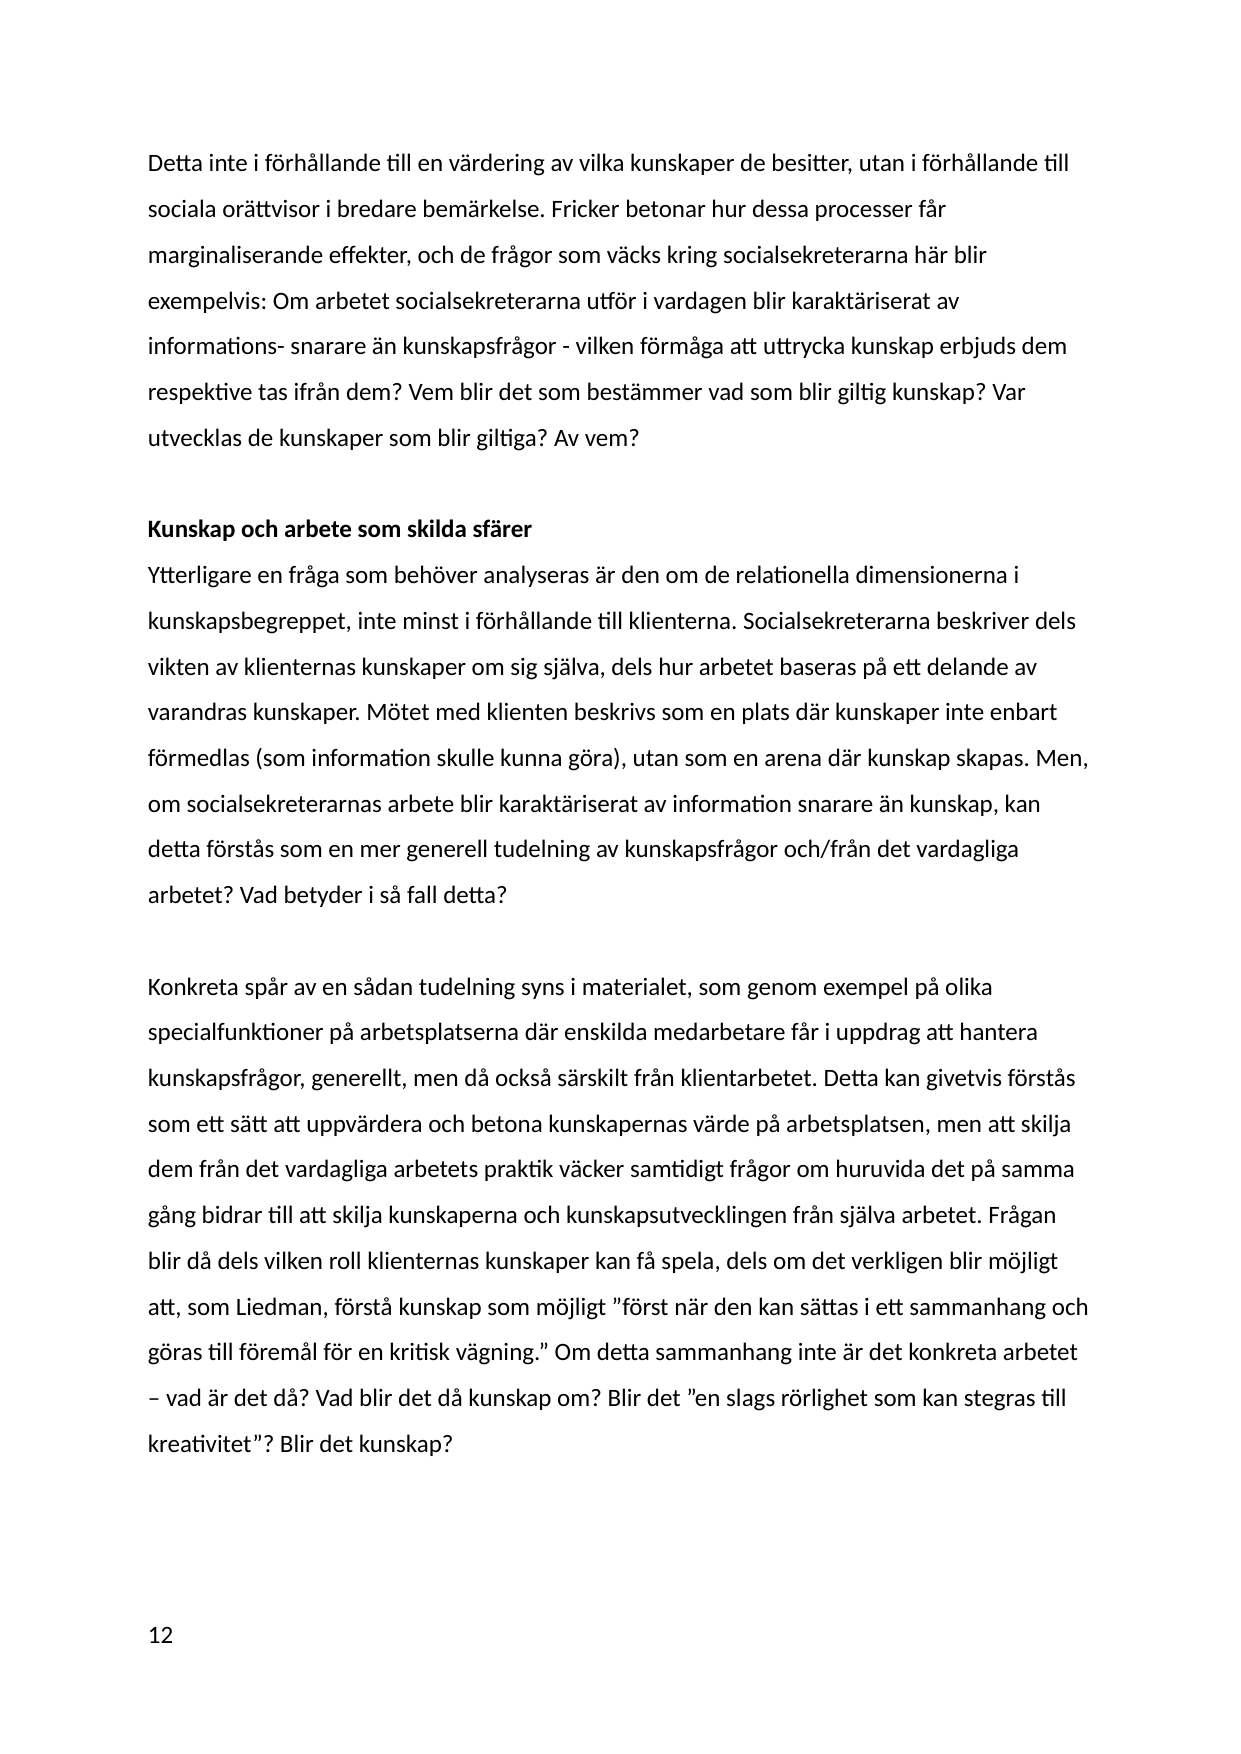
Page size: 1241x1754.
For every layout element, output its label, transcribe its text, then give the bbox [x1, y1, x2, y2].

text Konkreta spår av en sådan tudelning syns i materialet, som genom exempel på olika specialfunktioner på arbetsplatserna där enskilda medarbetare får i uppdrag att hantera kunskapsfrågor, generellt, men då också särskilt från klientarbetet. Detta kan givetvis förstås som ett sätt att uppvärdera och betona kunskapernas värde på arbetsplatsen, men att skilja dem från det vardagliga arbetets praktik väcker samtidigt frågor om huruvida det på samma gång bidrar till att skilja kunskaperna och kunskapsutvecklingen från själva arbetet. Frågan blir då dels vilken roll klienternas kunskaper kan få spela, dels om det verkligen blir möjligt att, som Liedman, förstå kunskap som möjligt ”först när den kan sättas i ett sammanhang och göras till föremål för en kritisk vägning.” Om detta sammanhang inte är det konkreta arbetet – vad är det då? Vad blir det då kunskap om? Blir det ”en slags rörlighet som kan stegras till kreativitet”? Blir det kunskap? [148, 971, 1093, 1458]
text Ytterligare en fråga som behöver analyseras är den om de relationella dimensionerna i kunskapsbegreppet, inte minst i förhållande till klienterna. Socialsekreterarna beskriver dels vikten av klienternas kunskaper om sig själva, dels hur arbetet baseras på ett delande av varandras kunskaper. Mötet med klienten beskrivs som en plats där kunskaper inte enbart förmedlas (som information skulle kunna göra), utan som en arena där kunskap skapas. Men, om socialsekreterarnas arbete blir karaktäriserat av information snarare än kunskap, kan detta förstås som en mer generell tudelning av kunskapsfrågor och/från det vardagliga arbetet? Vad betyder i så fall detta? [148, 559, 1093, 910]
text Kunskap och arbete som skilda sfärer [148, 513, 1093, 544]
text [148, 148, 1093, 452]
